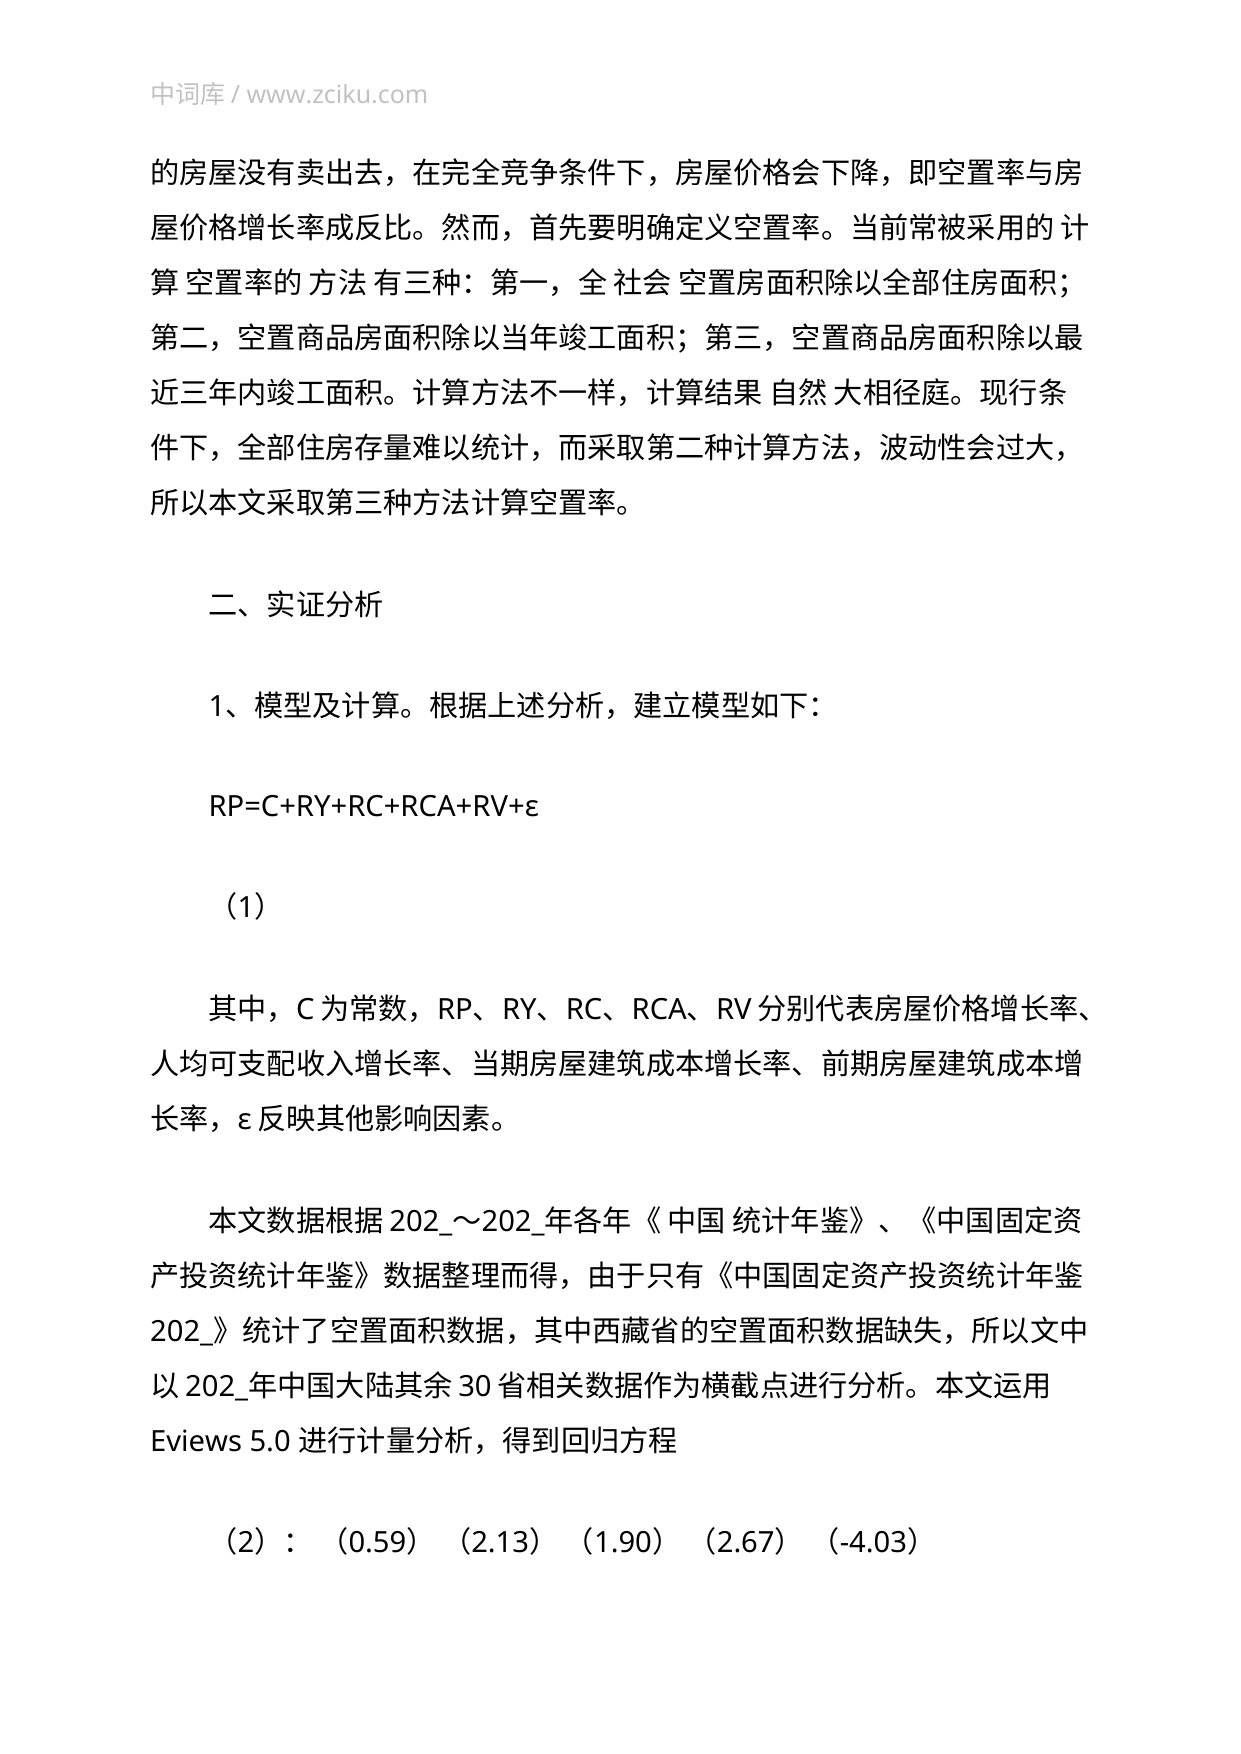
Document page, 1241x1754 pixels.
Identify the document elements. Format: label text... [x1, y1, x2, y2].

text RP=C+RY+RC+RCA+RV+ε [150, 785, 1090, 824]
text 1、模型及计算。根据上述分析，建立模型如下： [150, 683, 1090, 725]
text （2）： （0.59） （2.13） （1.90） （2.67） （-4.03） [150, 1519, 1090, 1561]
text 二、实证分析 [150, 581, 1090, 623]
text 本文数据根据202_～202_年各年《 中国 统计年鉴》、《中国固定资产投资统计年鉴》数据整理而得，由于只有《中国固定资产投资统计年鉴202_》统计了空置面积数据，其中西藏省的空置面积数据缺失，所以文中以202_年中国大陆其余30省相关数据作为横截点进行分析。本文运用Eviews 5.0 进行计量分析，得到回归方程 [150, 1197, 1090, 1459]
text （1） [150, 883, 1090, 926]
text 其中，C为常数，RP、RY、RC、RCA、RV分别代表房屋价格增长率、人均可支配收入增长率、当期房屋建筑成本增长率、前期房屋建筑成本增长率，ε反映其他影响因素。 [150, 985, 1090, 1138]
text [150, 150, 1090, 522]
